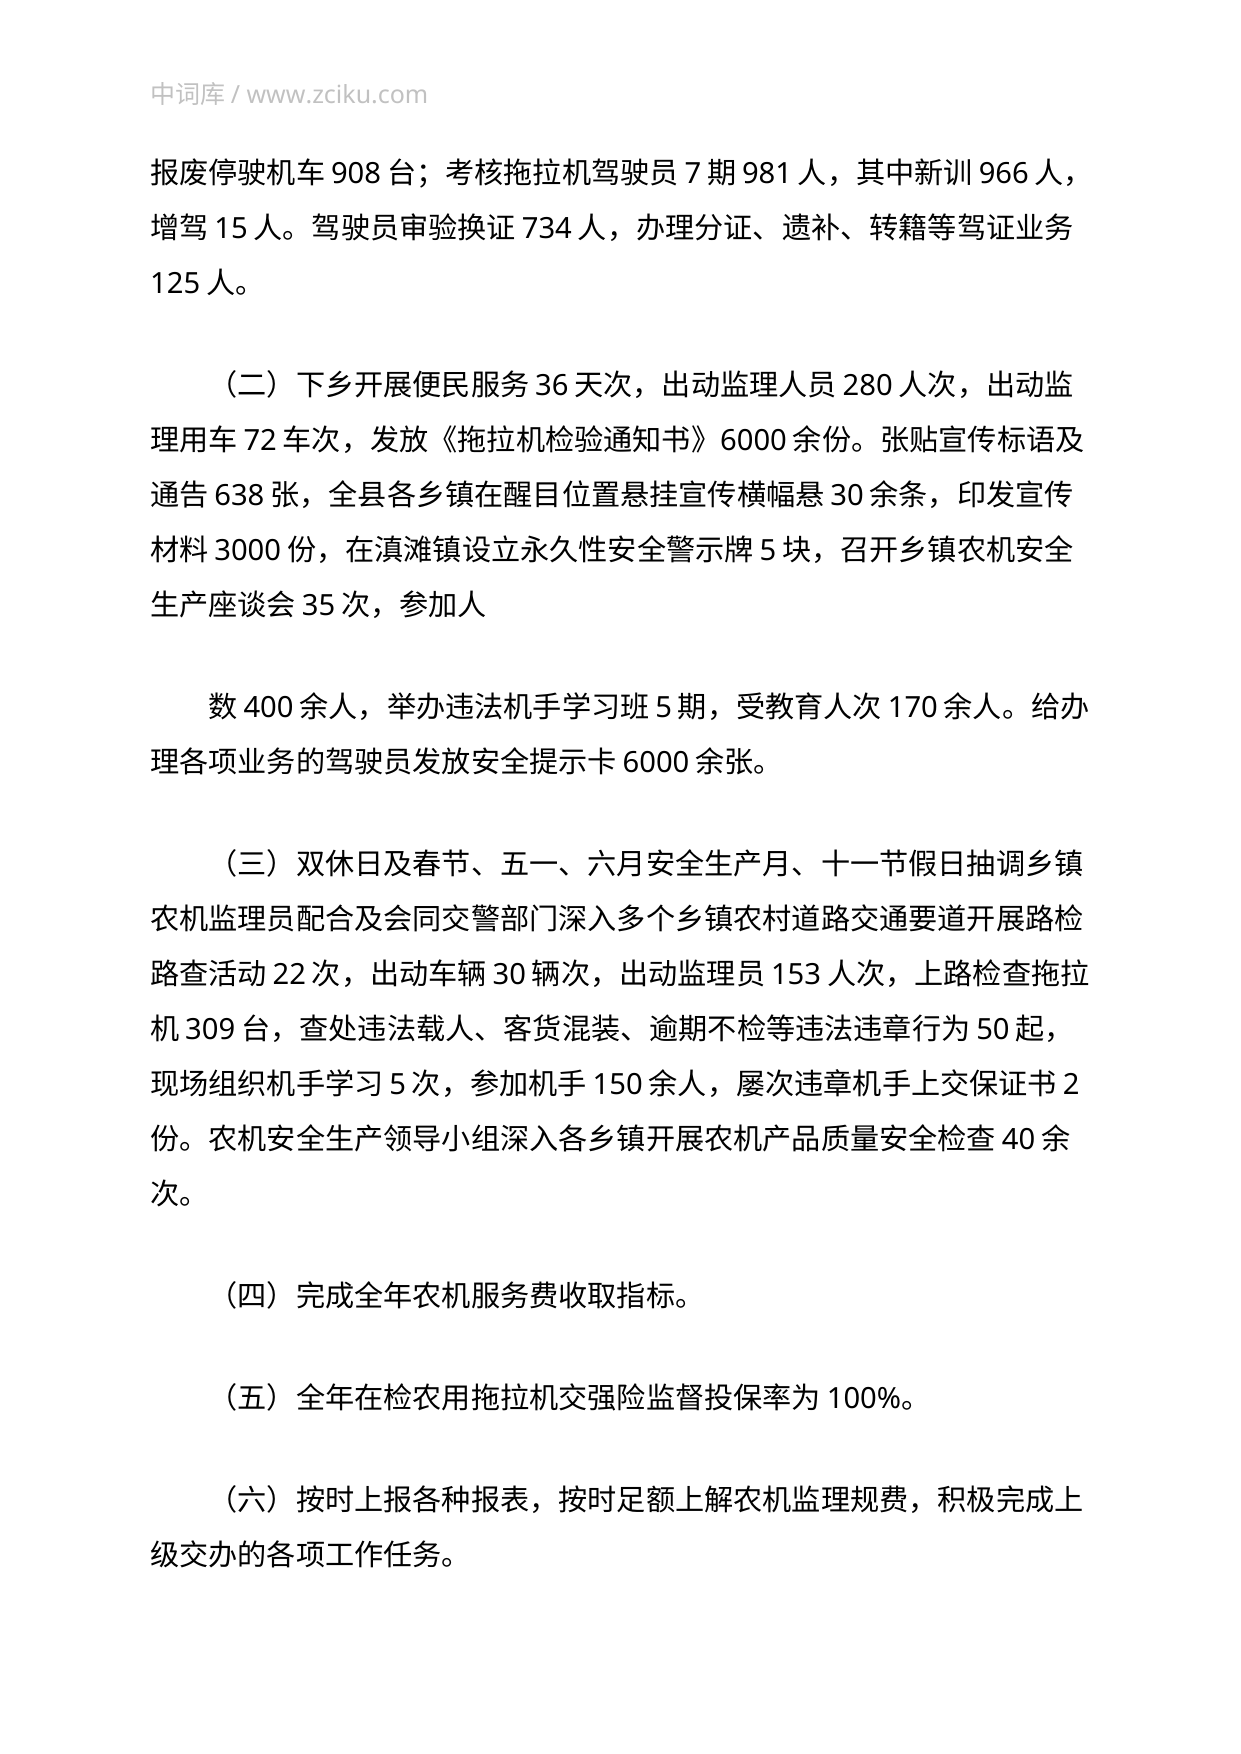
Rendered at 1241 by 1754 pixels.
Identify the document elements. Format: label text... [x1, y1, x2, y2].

text 数400余人，举办违法机手学习班5期，受教育人次170余人。给办理各项业务的驾驶员发放安全提示卡6000余张。 [150, 684, 1090, 781]
text （四）完成全年农机服务费收取指标。 [150, 1272, 1090, 1315]
text （五）全年在检农用拖拉机交强险监督投保率为100%。 [150, 1374, 1090, 1417]
text （二）下乡开展便民服务36天次，出动监理人员280人次，出动监理用车72车次，发放《拖拉机检验通知书》6000余份。张贴宣传标语及通告638张，全县各乡镇在醒目位置悬挂宣传横幅悬30余条，印发宣传材料3000份，在滇滩镇设立永久性安全警示牌5块，召开乡镇农机安全生产座谈会35次，参加人 [150, 362, 1090, 624]
text （三）双休日及春节、五一、六月安全生产月、十一节假日抽调乡镇农机监理员配合及会同交警部门深入多个乡镇农村道路交通要道开展路检路查活动22次，出动车辆30辆次，出动监理员153人次，上路检查拖拉机309台，查处违法载人、客货混装、逾期不检等违法违章行为50起，现场组织机手学习5次，参加机手150余人，屡次违章机手上交保证书2份。农机安全生产领导小组深入各乡镇开展农机产品质量安全检查40余次。 [150, 841, 1090, 1213]
text （六）按时上报各种报表，按时足额上解农机监理规费，积极完成上级交办的各项工作任务。 [150, 1476, 1090, 1573]
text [150, 150, 1090, 302]
